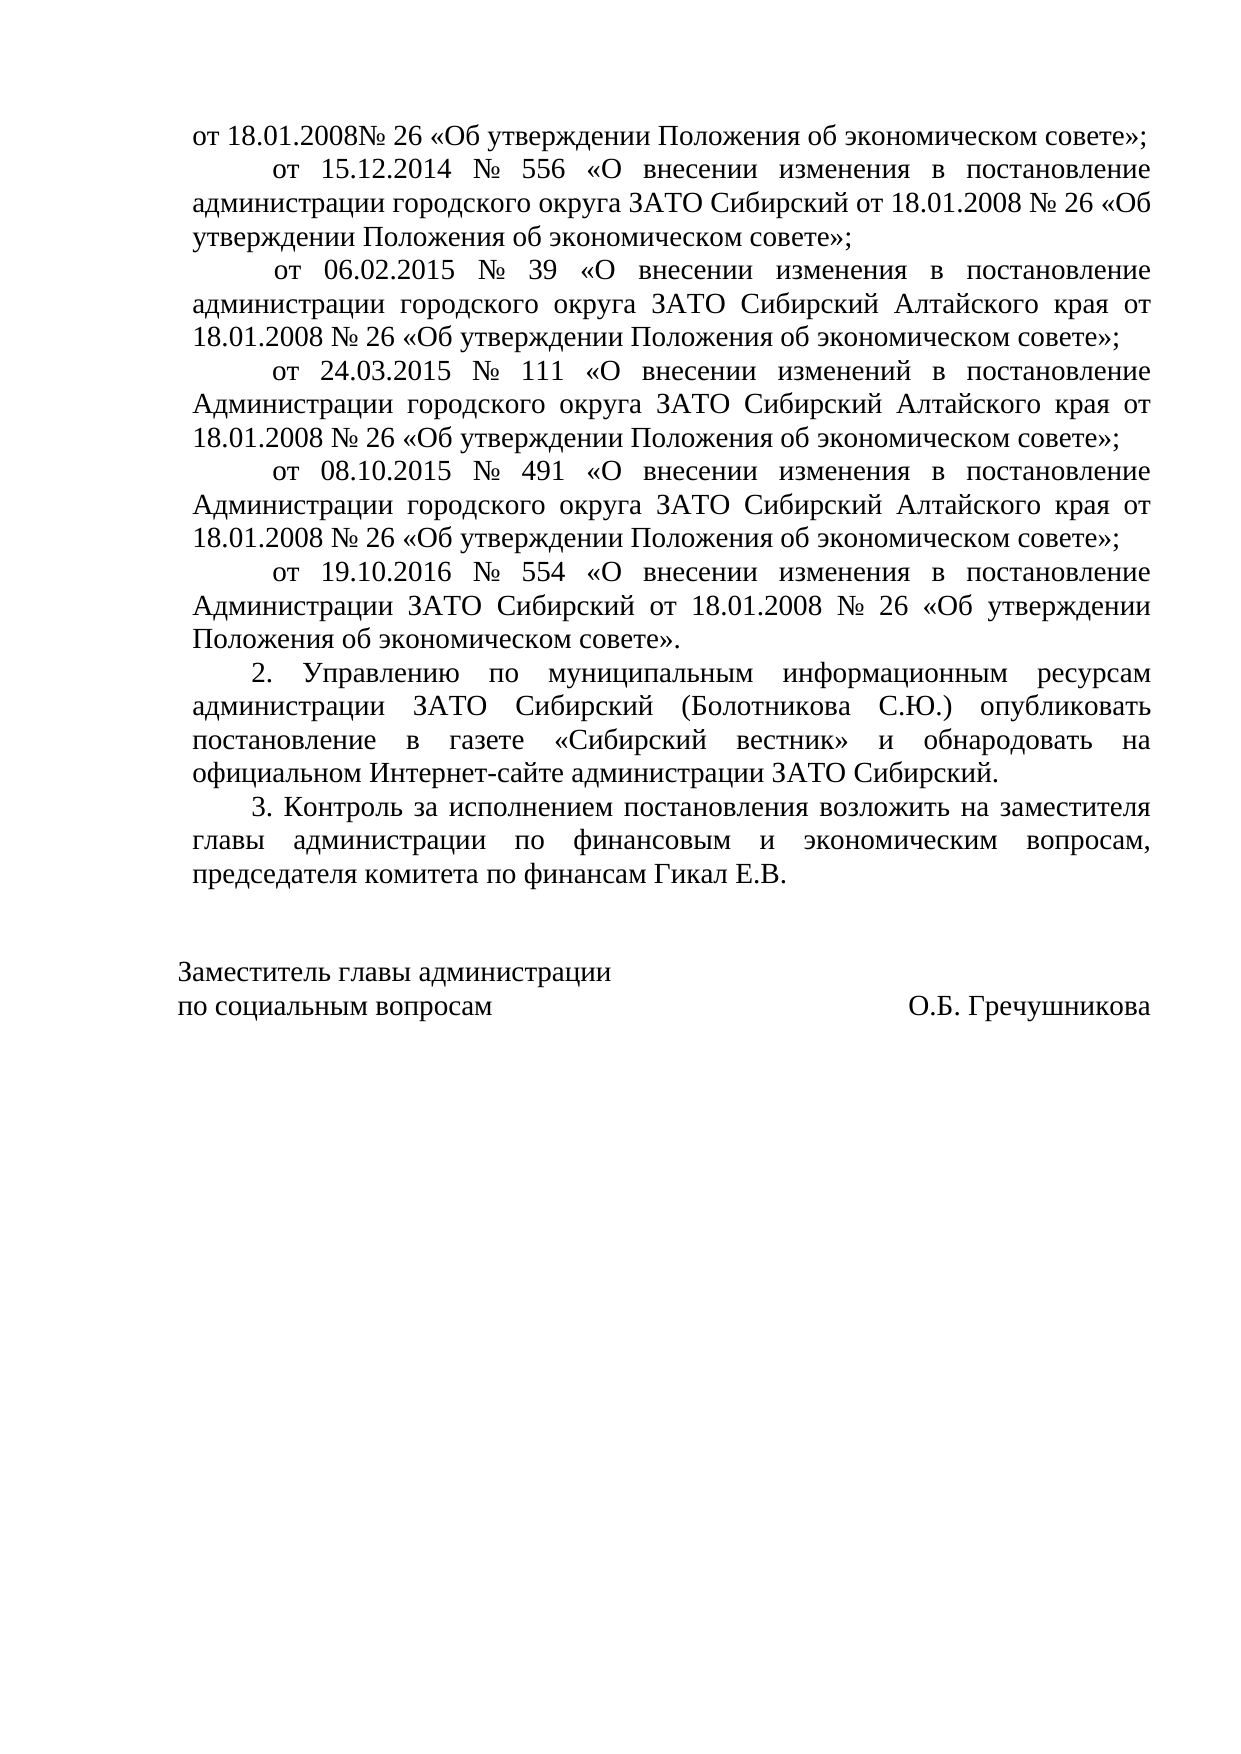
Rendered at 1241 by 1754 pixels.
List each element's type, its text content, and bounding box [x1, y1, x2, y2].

text Заместитель главы администрации [177, 954, 1152, 988]
text 2. Управлению по муниципальным информационным ресурсам администрации ЗАТО Сибирский (Болотникова С.Ю.) опубликовать постановление в газете «Сибирский вестник» и обнародовать на официальном Интернет-сайте администрации ЗАТО Сибирский. [192, 655, 1152, 789]
text от 15.12.2014 № 556 «О внесении изменения в постановление администрации городского округа ЗАТО Сибирский от 18.01.2008 № 26 «Об утверждении Положения об экономическом совете»; [192, 152, 1152, 252]
text от 06.02.2015 № 39 «О внесении изменения в постановление администрации городского округа ЗАТО Сибирский Алтайского края от 18.01.2008 № 26 «Об утверждении Положения об экономическом совете»; [192, 252, 1152, 353]
text от 24.03.2015 № 111 «О внесении изменений в постановление Администрации городского округа ЗАТО Сибирский Алтайского края от 18.01.2008 № 26 «Об утверждении Положения об экономическом совете»; [192, 353, 1152, 453]
text от 18.01.2008№ 26 «Об утверждении Положения об экономическом совете»; [192, 118, 1152, 152]
text от 08.10.2015 № 491 «О внесении изменения в постановление Администрации городского округа ЗАТО Сибирский Алтайского края от 18.01.2008 № 26 «Об утверждении Положения об экономическом совете»; [192, 453, 1152, 554]
text по социальным вопросам О.Б. Гречушникова [177, 988, 1152, 1021]
text от 19.10.2016 № 554 «О внесении изменения в постановление Администрации ЗАТО Сибирский от 18.01.2008 № 26 «Об утверждении Положения об экономическом совете». [192, 554, 1152, 655]
text 3. Контроль за исполнением постановления возложить на заместителя главы администрации по финансовым и экономическим вопросам, председателя комитета по финансам Гикал Е.В. [192, 789, 1152, 889]
